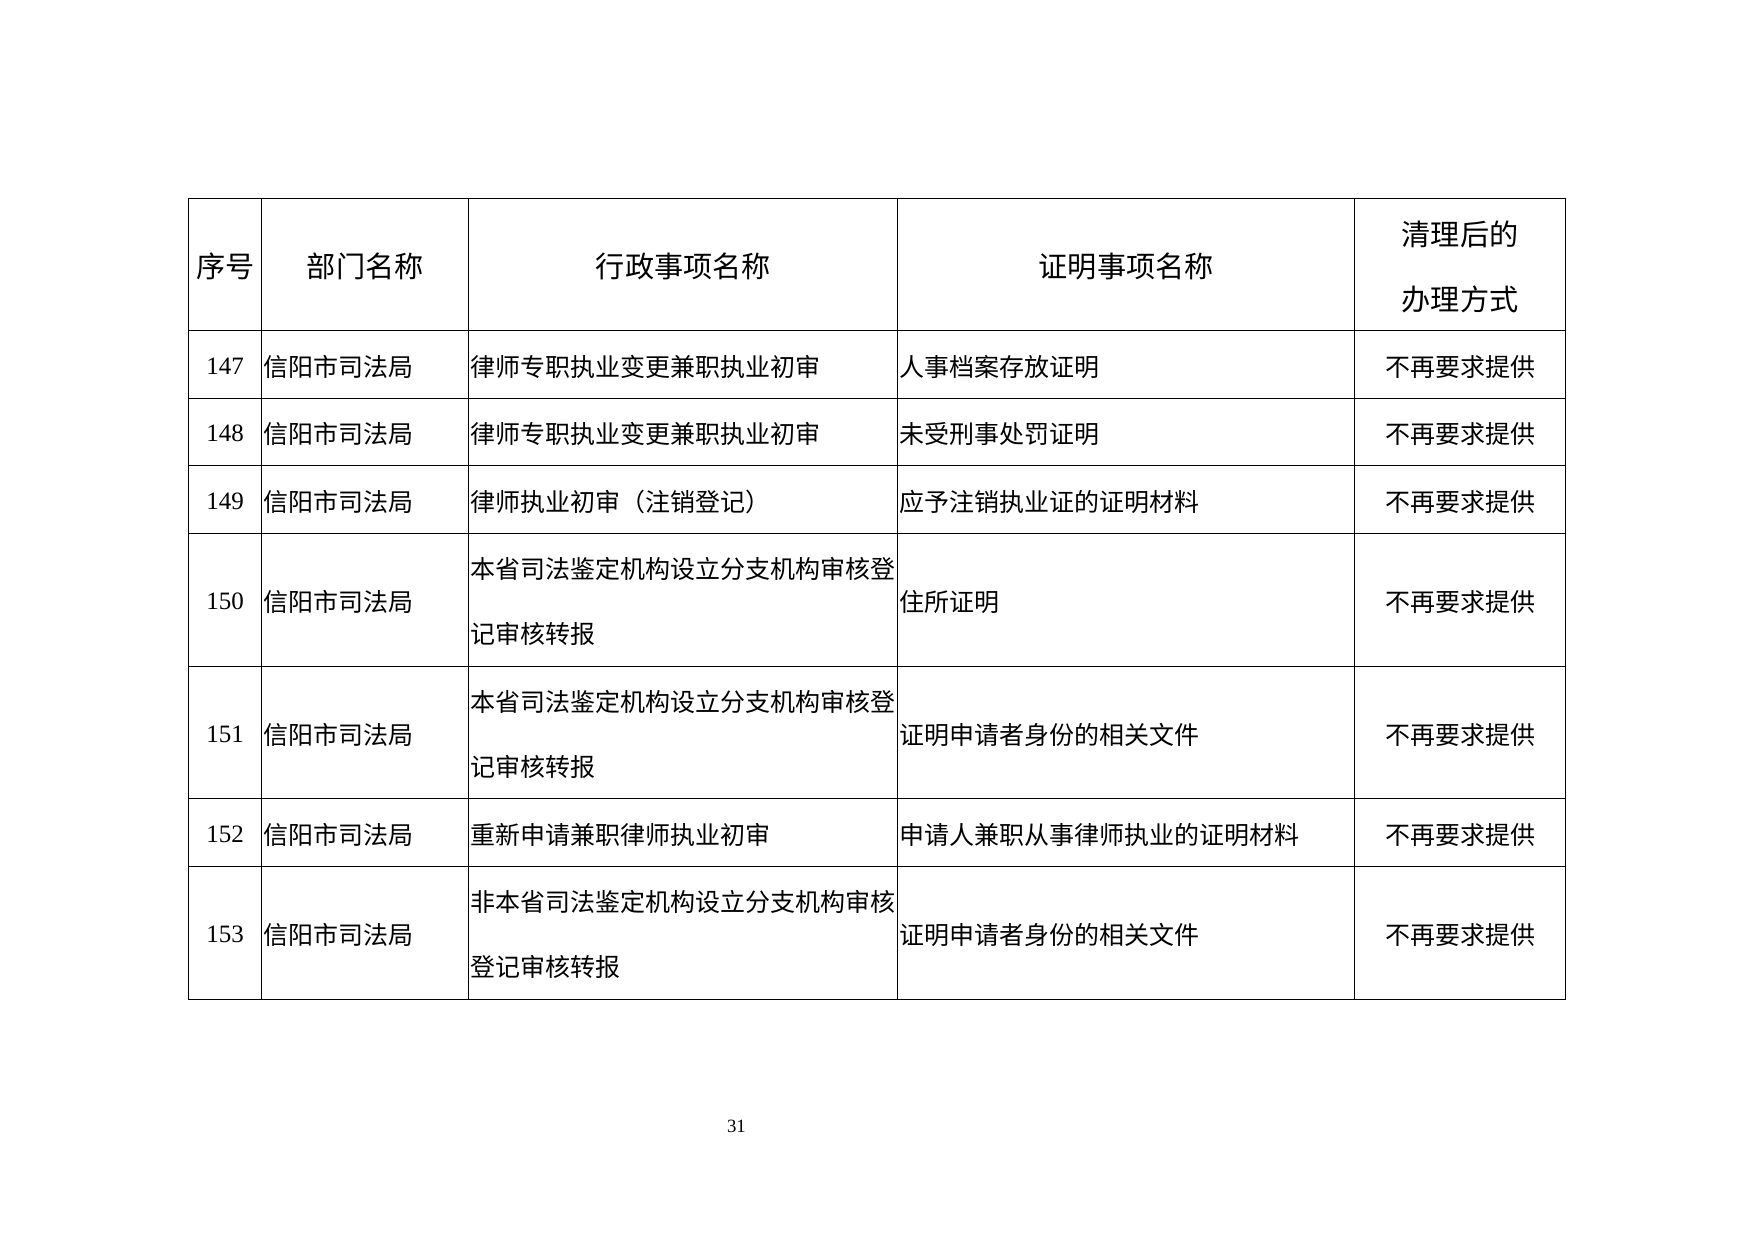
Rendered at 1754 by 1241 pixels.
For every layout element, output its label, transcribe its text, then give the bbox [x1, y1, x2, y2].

table_cell 信阳市司法局 [262, 667, 468, 798]
table_cell 152 [189, 799, 261, 866]
table_cell 153 [189, 867, 261, 998]
table_header 部门名称 [262, 199, 468, 330]
table_cell 不再要求提供 [1355, 667, 1565, 798]
table_cell 不再要求提供 [1355, 799, 1565, 866]
table_cell 未受刑事处罚证明 [898, 399, 1354, 465]
table_cell 应予注销执业证的证明材料 [898, 466, 1354, 533]
table_cell 148 [189, 399, 261, 465]
table_cell 不再要求提供 [1355, 867, 1565, 998]
table_cell 律师执业初审（注销登记） [469, 466, 897, 533]
table_cell 信阳市司法局 [262, 799, 468, 866]
table_cell 不再要求提供 [1355, 331, 1565, 398]
table_cell 不再要求提供 [1355, 534, 1565, 666]
table_cell 律师专职执业变更兼职执业初审 [469, 331, 897, 398]
table_cell 非本省司法鉴定机构设立分支机构审核登记审核转报 [469, 867, 897, 998]
table_cell 证明申请者身份的相关文件 [898, 867, 1354, 998]
table_cell 不再要求提供 [1355, 466, 1565, 533]
table_cell 信阳市司法局 [262, 867, 468, 998]
table_cell 信阳市司法局 [262, 331, 468, 398]
table_cell 150 [189, 534, 261, 666]
table_cell 本省司法鉴定机构设立分支机构审核登记审核转报 [469, 667, 897, 798]
table_cell 重新申请兼职律师执业初审 [469, 799, 897, 866]
table_cell 证明申请者身份的相关文件 [898, 667, 1354, 798]
table_header 行政事项名称 [469, 199, 897, 330]
table_cell 信阳市司法局 [262, 399, 468, 465]
table_header 序号 [189, 199, 261, 330]
table_cell 149 [189, 466, 261, 533]
table_cell 不再要求提供 [1355, 399, 1565, 465]
table_header 证明事项名称 [898, 199, 1354, 330]
table_cell 147 [189, 331, 261, 398]
table_cell 住所证明 [898, 534, 1354, 666]
table_cell 151 [189, 667, 261, 798]
table_cell 本省司法鉴定机构设立分支机构审核登记审核转报 [469, 534, 897, 666]
table_cell 申请人兼职从事律师执业的证明材料 [898, 799, 1354, 866]
table_header 清理后的 办理方式 [1355, 199, 1565, 330]
table_cell 信阳市司法局 [262, 466, 468, 533]
table_cell 人事档案存放证明 [898, 331, 1354, 398]
table_cell 律师专职执业变更兼职执业初审 [469, 399, 897, 465]
table_cell 信阳市司法局 [262, 534, 468, 666]
